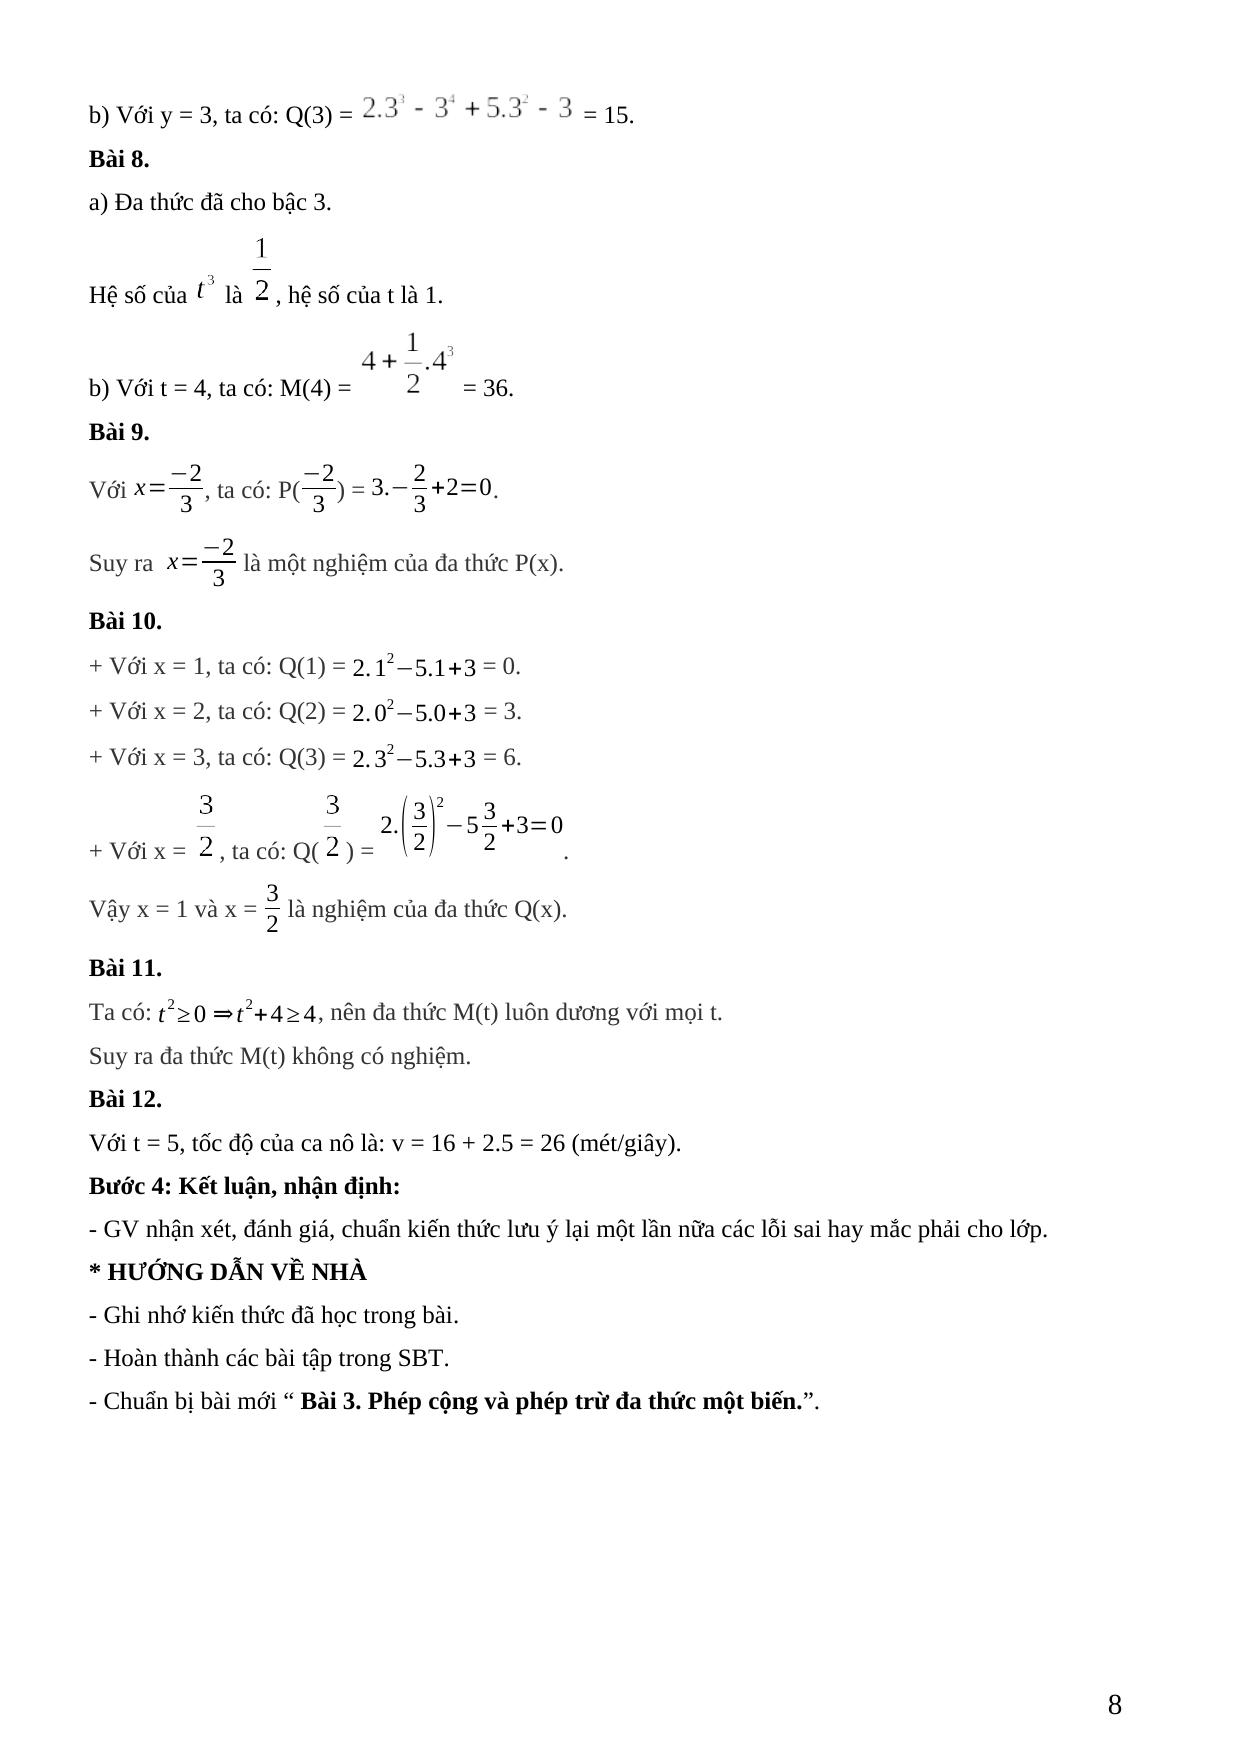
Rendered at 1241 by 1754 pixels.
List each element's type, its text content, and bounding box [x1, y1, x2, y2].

text Ta có: , nên đa thức M(t) luôn dương với mọi t. [89, 996, 1122, 1027]
text Bài 11. [89, 953, 1122, 982]
text Bài 12. [89, 1084, 1122, 1113]
text + Với x = 3, ta có: Q(3) = = 6. [89, 741, 1122, 772]
text - GV nhận xét, đánh giá, chuẩn kiến thức lưu ý lại một lần nữa các lỗi sai hay mắc phải cho lớp. [89, 1214, 1122, 1243]
text a) Đa thức đã cho bậc 3. [89, 187, 1122, 216]
text + Với x = , ta có: Q() = . [89, 786, 1122, 865]
text Bước 4: Kết luận, nhận định: [89, 1171, 1122, 1199]
text Vậy x = 1 và x = là nghiệm của đa thức Q(x). [89, 879, 1122, 938]
text b) Với t = 4, ta có: M(4) = = 36. [89, 323, 1122, 402]
text + Với x = 2, ta có: Q(2) = = 3. [89, 695, 1122, 726]
text Hệ số của là , hệ số của t là 1. [89, 230, 1122, 309]
text + Với x = 1, ta có: Q(1) = = 0. [89, 649, 1122, 681]
text - Ghi nhớ kiến thức đã học trong bài. [89, 1300, 1122, 1329]
text Suy ra đa thức M(t) không có nghiệm. [89, 1041, 1122, 1070]
text - Chuẩn bị bài mới “ Bài 3. Phép cộng và phép trừ đa thức một biến.”. [89, 1386, 1122, 1415]
text Bài 8. [89, 144, 1122, 172]
text Với t = 5, tốc độ của ca nô là: v = 16 + 2.5 = 26 (mét/giây). [89, 1128, 1122, 1156]
text - Hoàn thành các bài tập trong SBT. [89, 1343, 1122, 1372]
text * HƯỚNG DẪN VỀ NHÀ [89, 1257, 1122, 1286]
text Suy ra là một nghiệm của đa thức P(x). [89, 533, 1122, 592]
text b) Với y = 3, ta có: Q(3) = = 15. [89, 89, 1122, 129]
text Với , ta có: P() = . [89, 460, 1122, 519]
text Bài 9. [89, 417, 1122, 445]
text Bài 10. [89, 606, 1122, 635]
